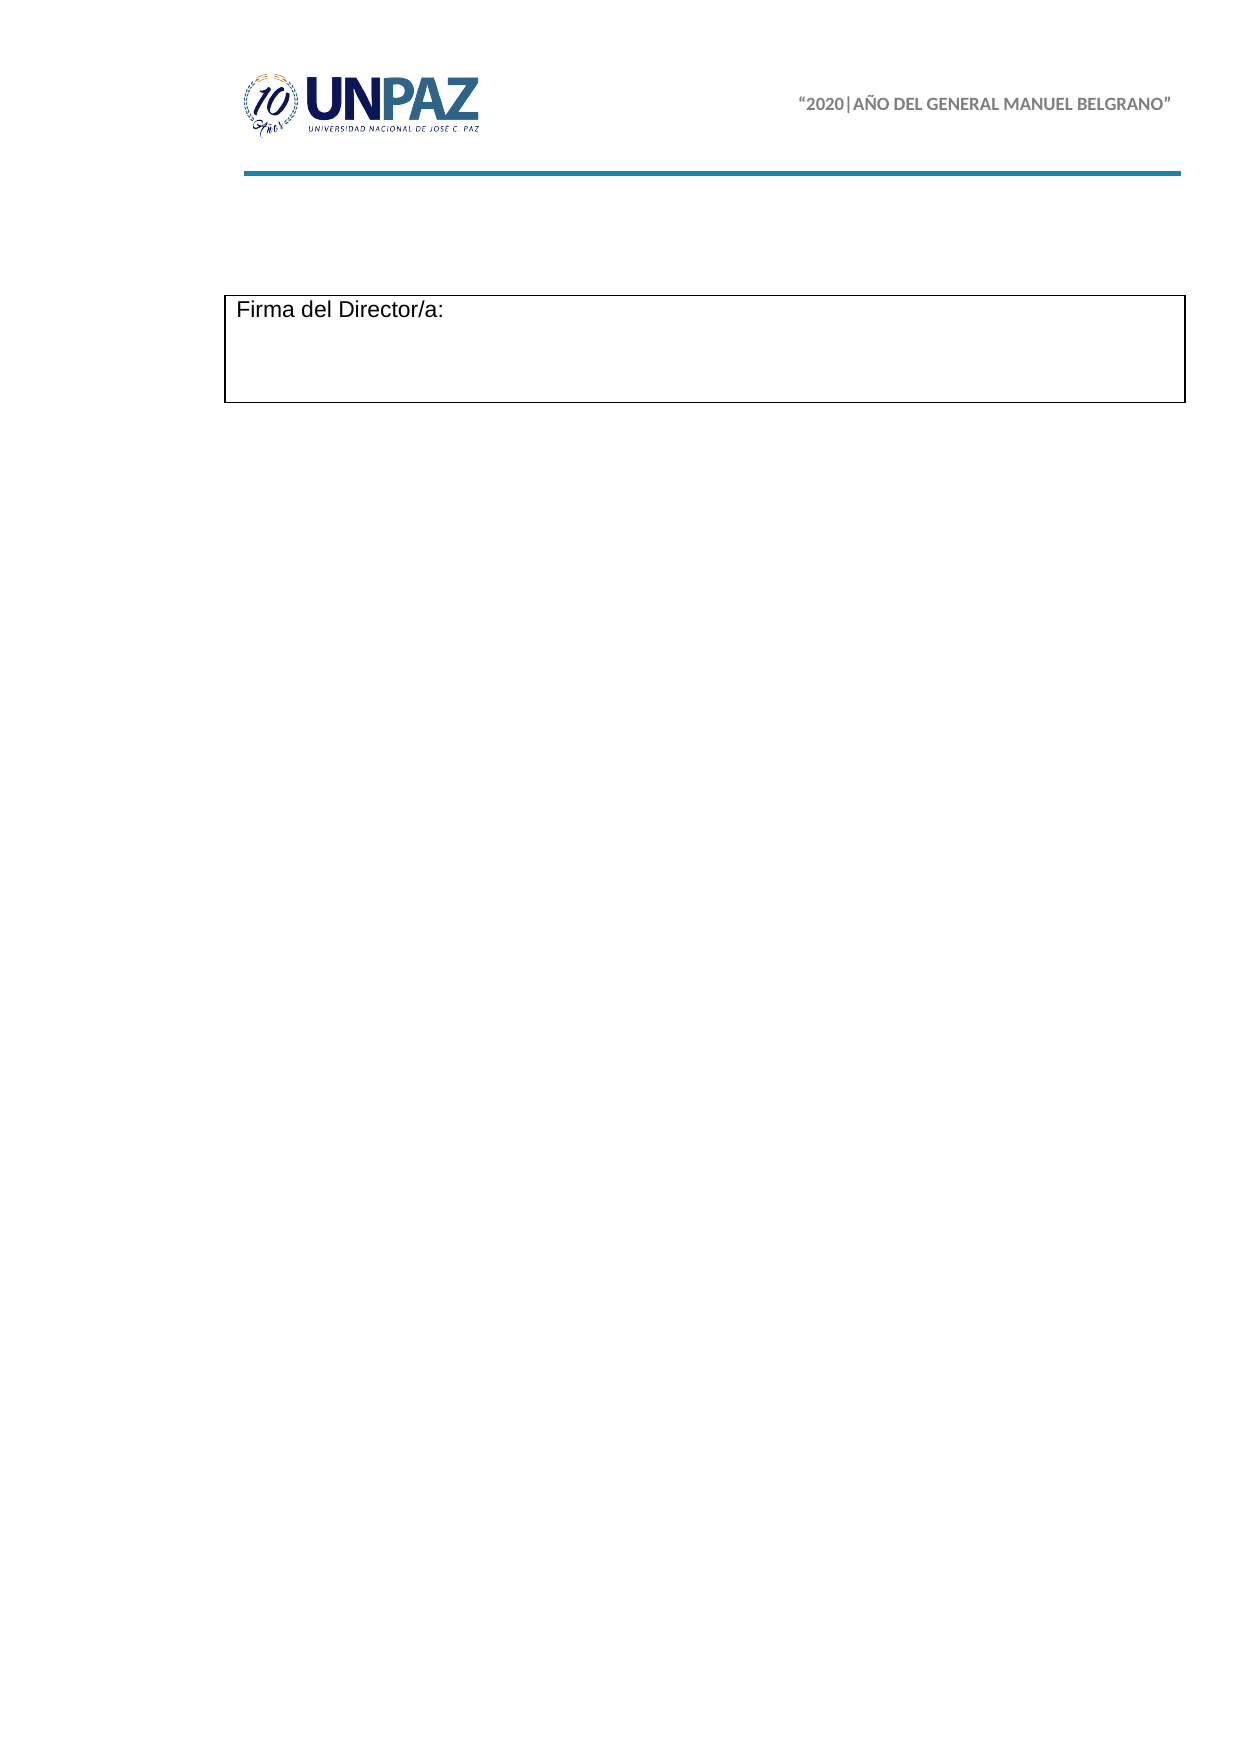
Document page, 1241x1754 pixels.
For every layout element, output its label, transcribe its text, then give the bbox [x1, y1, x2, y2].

picture [221, 59, 501, 150]
